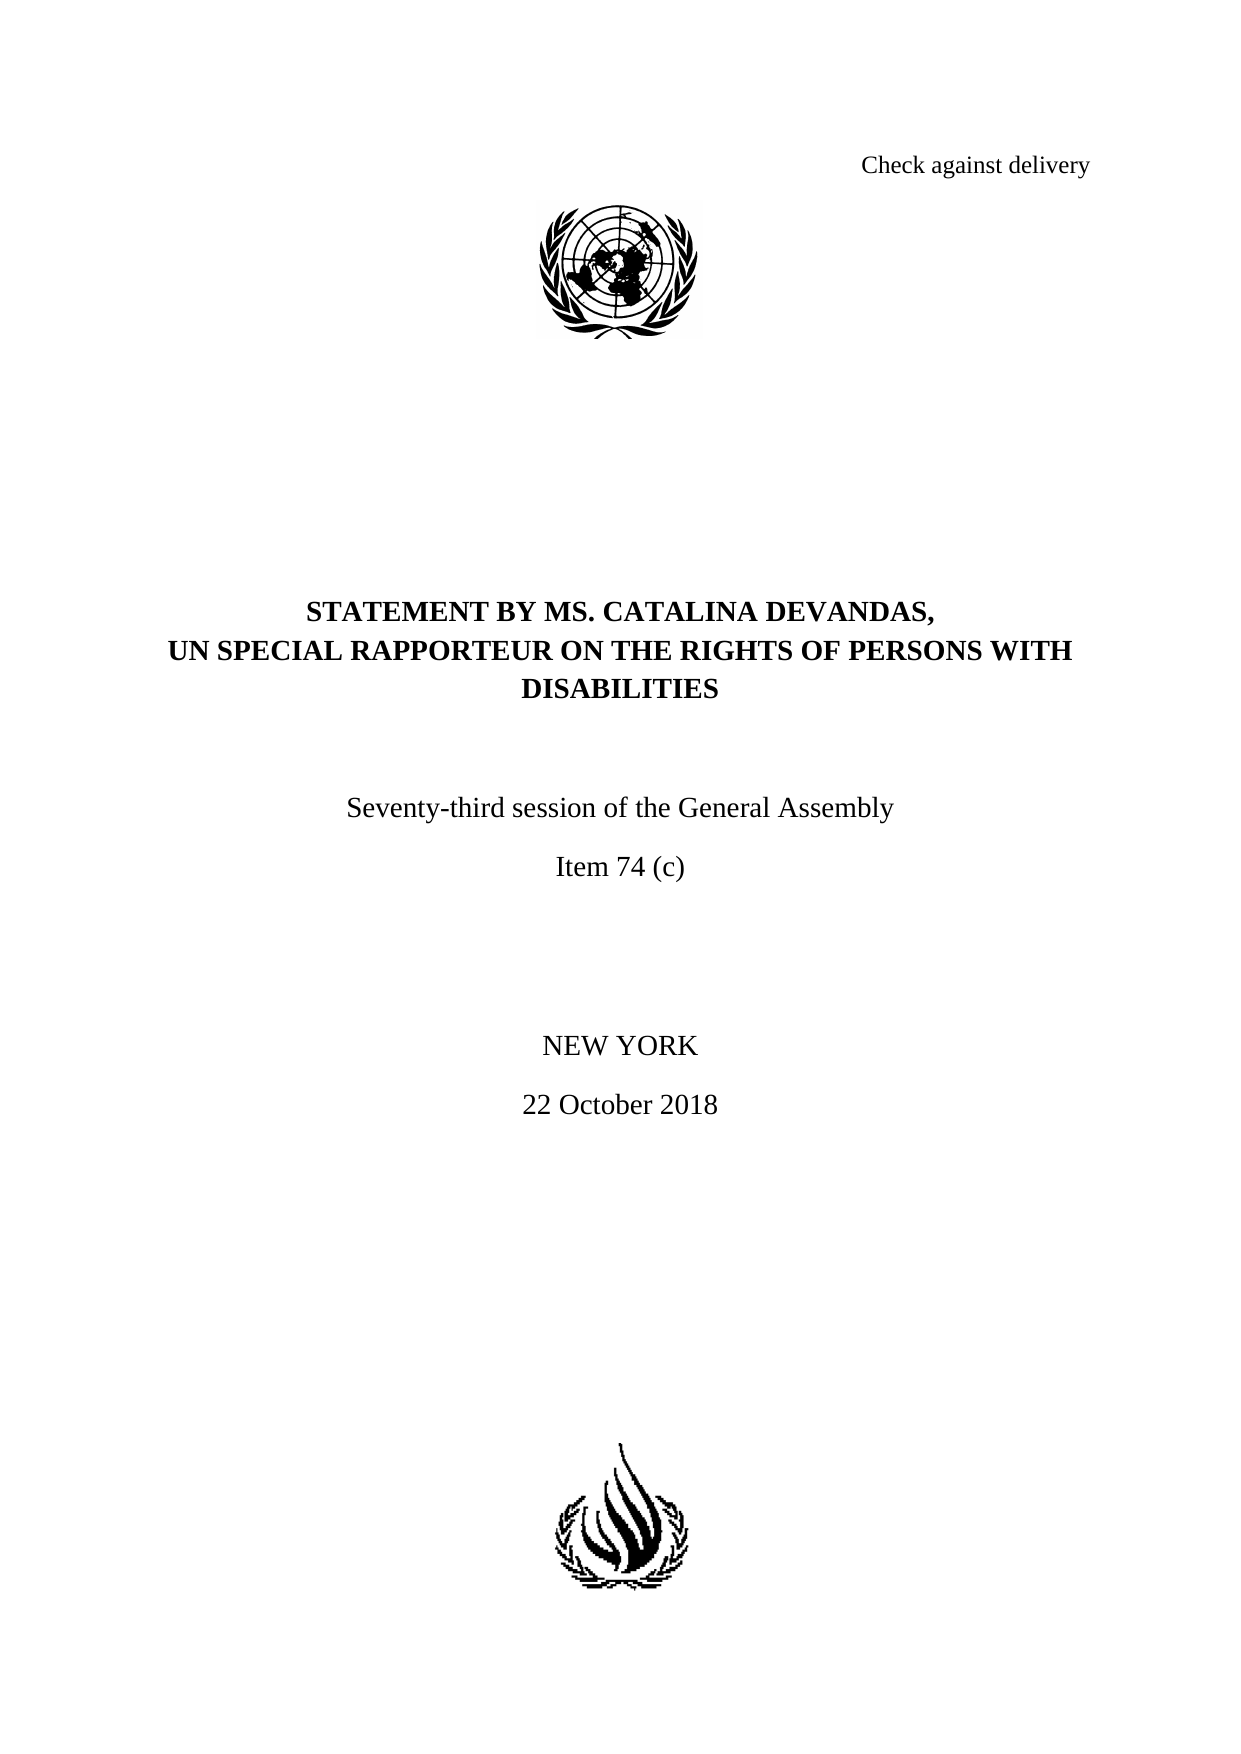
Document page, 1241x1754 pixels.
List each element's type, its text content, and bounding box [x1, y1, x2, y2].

picture [536, 200, 703, 339]
text Check against delivery [450, 150, 1090, 179]
text UN Special Rapporteur on THE RIGHTS OF PERSONS WITH DISABILITIES [150, 633, 1090, 705]
text Statement by MS. CATALINA DEVANDAS, [150, 594, 1090, 628]
text NEW YORK [150, 1028, 1090, 1061]
text Seventy-third session of the General Assembly [150, 790, 1090, 824]
picture [541, 1443, 699, 1596]
text 22 October 2018 [150, 1087, 1090, 1121]
text Item 74 (c) [150, 849, 1090, 883]
